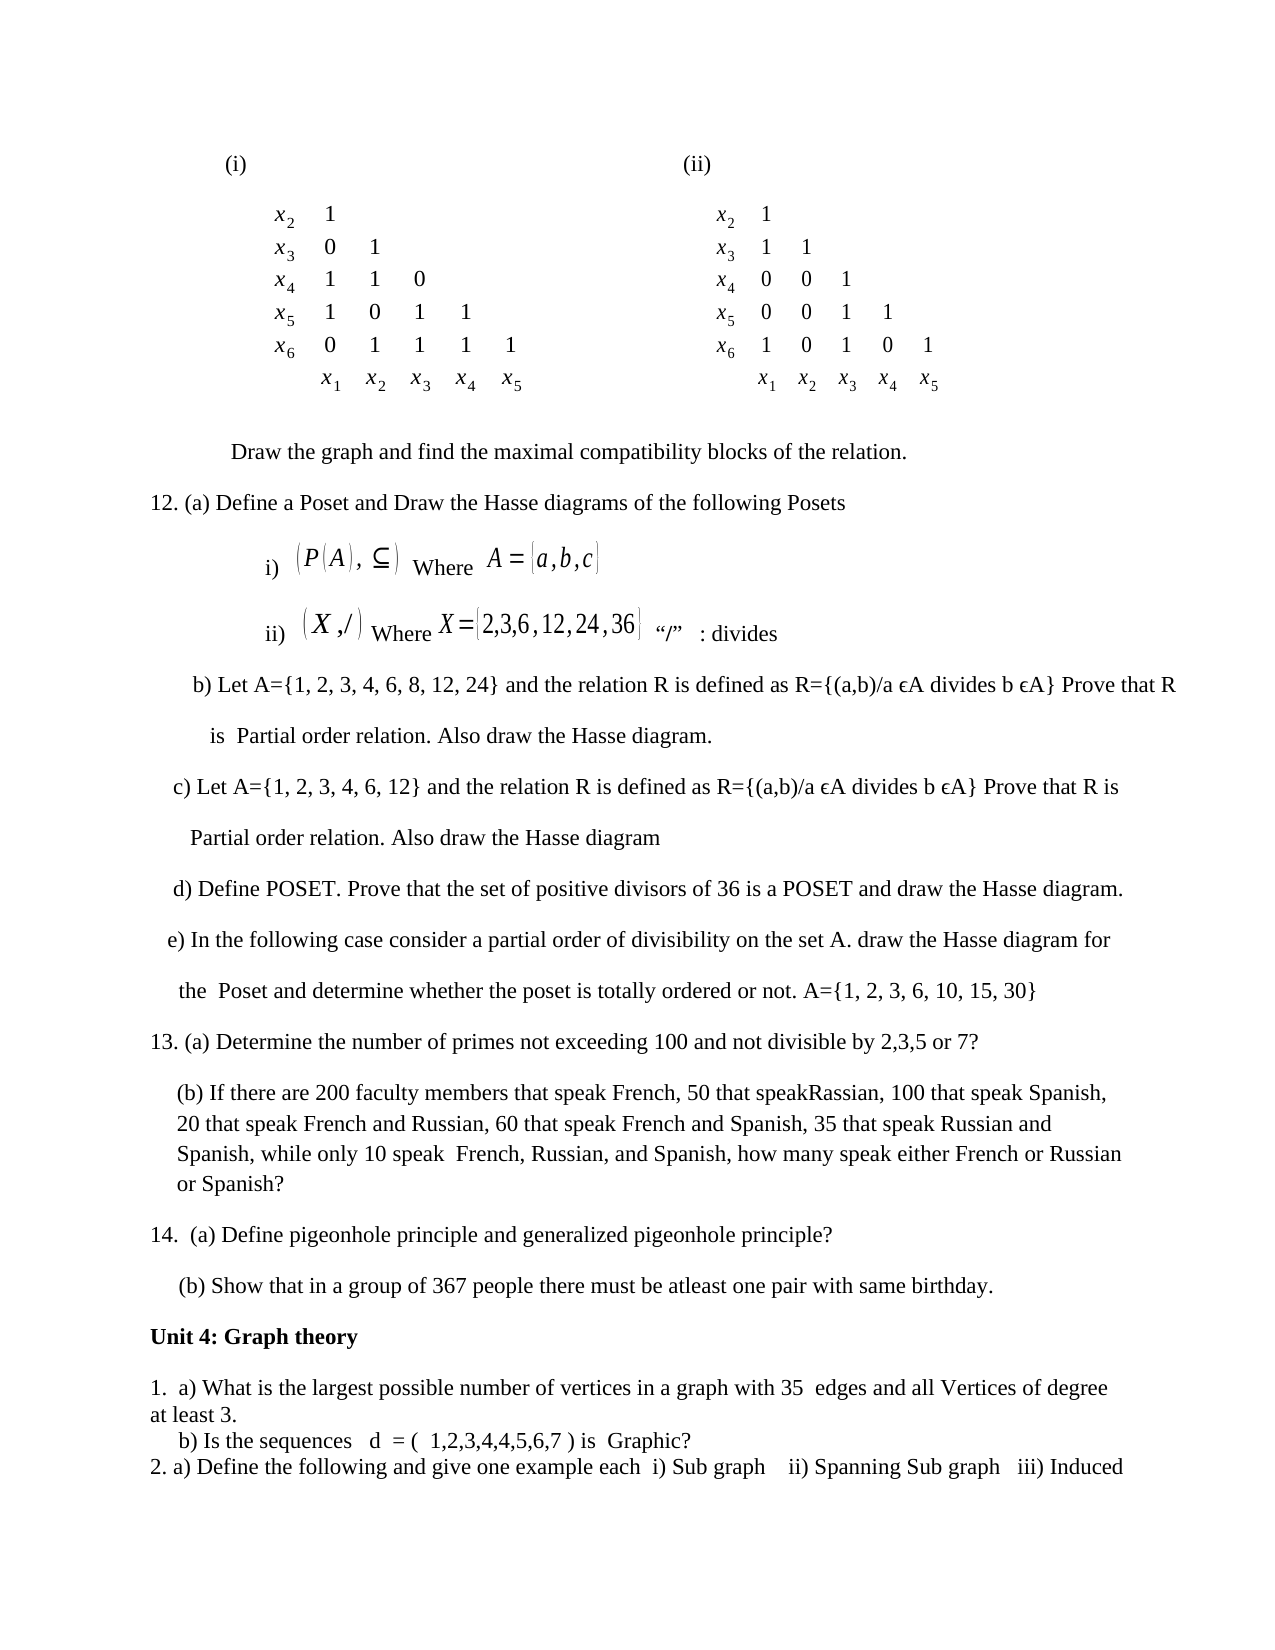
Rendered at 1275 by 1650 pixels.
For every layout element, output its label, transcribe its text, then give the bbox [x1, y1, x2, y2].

text i) Where [225, 540, 1125, 581]
text the Poset and determine whether the poset is totally ordered or not. A={1, 2, 3, 6, 10, 15, 30} [150, 977, 1125, 1004]
text 13. (a) Determine the number of primes not exceeding 100 and not divisible by 2,3,5 or 7? [150, 1028, 1125, 1055]
text 1. a) What is the largest possible number of vertices in a graph with 35 edges and all Vertices of degree [150, 1374, 1125, 1401]
text is Partial order relation. Also draw the Hasse diagram. [112, 722, 1181, 748]
text b) Is the sequences d = ( 1,2,3,4,4,5,6,7 ) is Graphic? [150, 1427, 1125, 1453]
text (b) If there are 200 faculty members that speak French, 50 that speakRassian, 100 that speak Spanish, 20 that speak French and Russian, 60 that speak French and Spanish, 35 that speak Russian and Spanish, while only 10 speak French, Russian, and Spanish, how many speak either French or Russian or Spanish? [177, 1079, 1125, 1196]
text 14. (a) Define pigeonhole principle and generalized pigeonhole principle? [150, 1221, 1125, 1247]
text at least 3. [150, 1401, 1125, 1427]
text c) Let A={1, 2, 3, 4, 6, 12} and the relation R is defined as R={(a,b)/a ϵA divides b ϵA} Prove that R is [150, 773, 1125, 799]
text Partial order relation. Also draw the Hasse diagram [150, 824, 1125, 851]
list (ii) [225, 150, 1125, 176]
text 2. a) Define the following and give one example each i) Sub graph ii) Spanning Sub graph iii) Induced [150, 1453, 1125, 1480]
text ii) Where “/” : divides [225, 606, 1125, 646]
text e) In the following case consider a partial order of divisibility on the set A. draw the Hasse diagram for [150, 926, 1125, 953]
text b) Let A={1, 2, 3, 4, 6, 8, 12, 24} and the relation R is defined as R={(a,b)/a ϵA divides b ϵA} Prove that R [112, 671, 1181, 697]
text Draw the graph and find the maximal compatibility blocks of the relation. [150, 438, 1125, 464]
text Unit 4: Graph theory [150, 1323, 1125, 1349]
text (b) Show that in a group of 367 people there must be atleast one pair with same birthday. [150, 1272, 1125, 1298]
text 12. (a) Define a Poset and Draw the Hasse diagrams of the following Posets [150, 489, 1125, 515]
text d) Define POSET. Prove that the set of positive divisors of 36 is a POSET and draw the Hasse diagram. [150, 875, 1125, 902]
